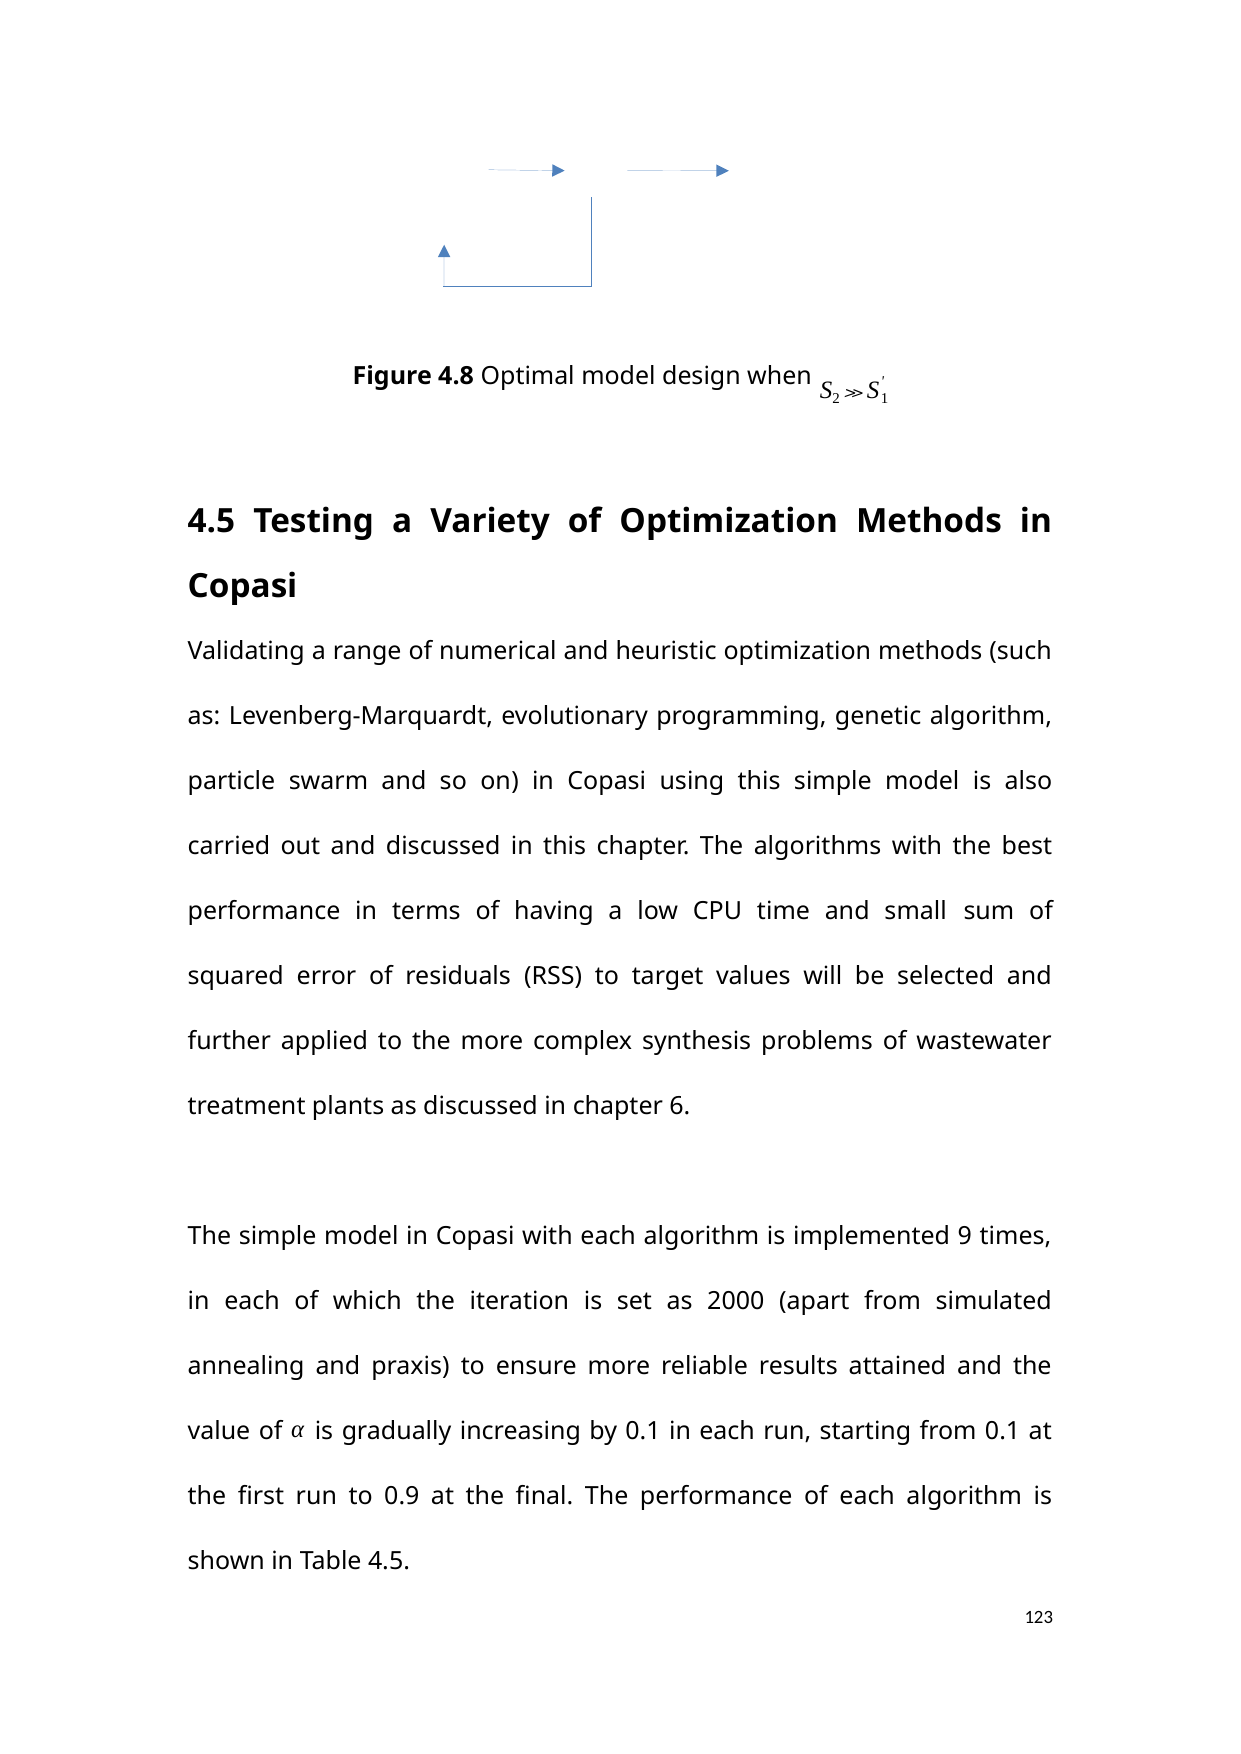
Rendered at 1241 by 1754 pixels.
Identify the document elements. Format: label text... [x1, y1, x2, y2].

text The simple model in Copasi with each algorithm is implemented 9 times, in each of which the iteration is set as 2000 (apart from simulated annealing and praxis) to ensure more reliable results attained and the value of is gradually increasing by 0.1 in each run, starting from 0.1 at the first run to 0.9 at the final. The performance of each algorithm is shown in Table 4.5. [187, 1202, 1053, 1592]
text Figure 4.8 Optimal model design when [187, 357, 1053, 422]
text Validating a range of numerical and heuristic optimization methods (such as: Levenberg-Marquardt, evolutionary programming, genetic algorithm, particle swarm and so on) in Copasi using this simple model is also carried out and discussed in this chapter. The algorithms with the best performance in terms of having a low CPU time and small sum of squared error of residuals (RSS) to target values will be selected and further applied to the more complex synthesis problems of wastewater treatment plants as discussed in chapter 6. [187, 617, 1053, 1137]
text 4.5 Testing a Variety of Optimization Methods in Copasi [187, 487, 1053, 617]
